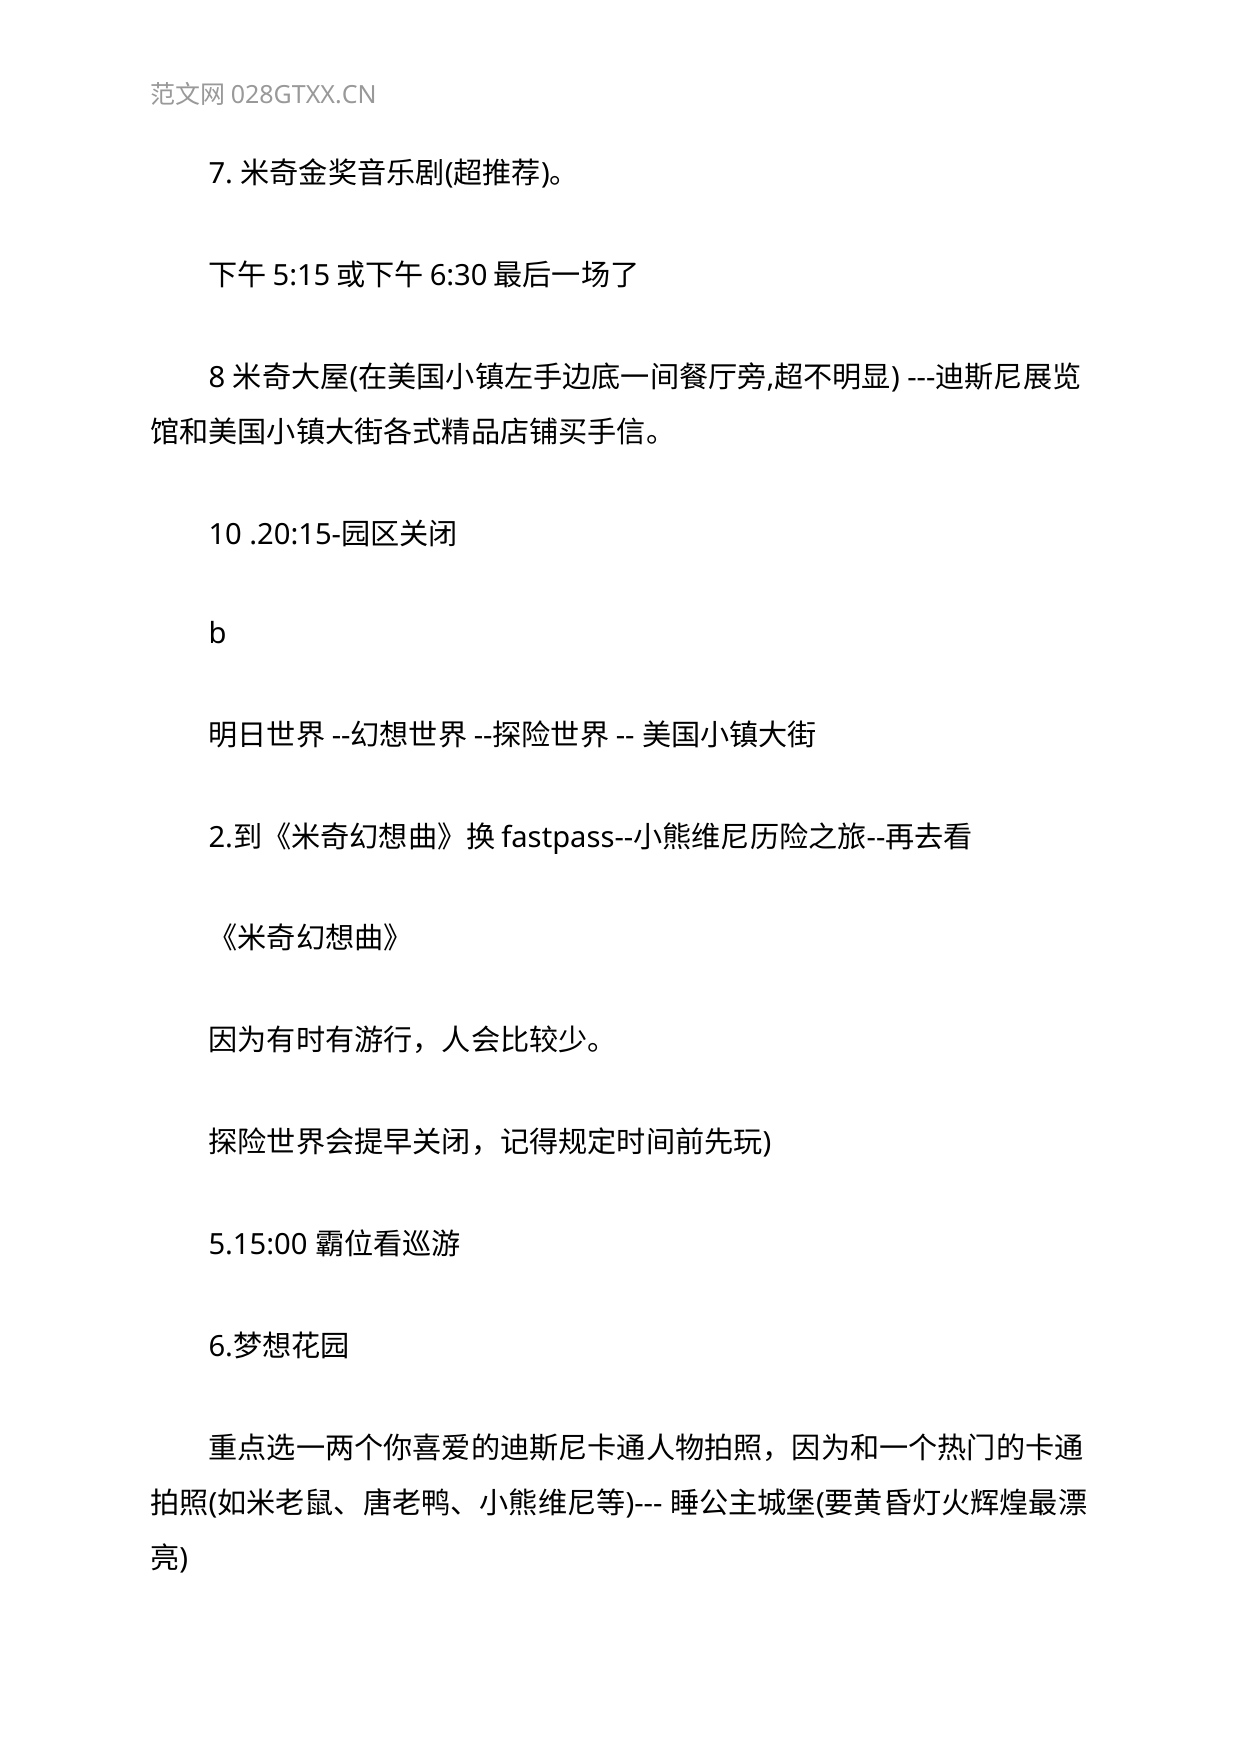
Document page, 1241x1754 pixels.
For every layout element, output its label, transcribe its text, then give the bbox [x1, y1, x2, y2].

text 8 米奇大屋(在美国小镇左手边底一间餐厅旁,超不明显) ---迪斯尼展览馆和美国小镇大街各式精品店铺买手信。 [150, 354, 1090, 451]
text 《米奇幻想曲》 [150, 915, 1090, 957]
text 10 .20:15-园区关闭 [150, 511, 1090, 553]
text 5.15:00 霸位看巡游 [150, 1221, 1090, 1263]
text 探险世界会提早关闭，记得规定时间前先玩) [150, 1119, 1090, 1161]
text 因为有时有游行，人会比较少。 [150, 1017, 1090, 1059]
text 明日世界 --幻想世界 --探险世界 -- 美国小镇大街 [150, 711, 1090, 753]
text b [150, 613, 1090, 652]
text 下午5:15或下午6:30最后一场了 [150, 252, 1090, 294]
text 重点选一两个你喜爱的迪斯尼卡通人物拍照，因为和一个热门的卡通拍照(如米老鼠、唐老鸭、小熊维尼等)--- 睡公主城堡(要黄昏灯火辉煌最漂亮) [150, 1424, 1090, 1577]
text 2.到《米奇幻想曲》换fastpass--小熊维尼历险之旅--再去看 [150, 813, 1090, 856]
text 6.梦想花园 [150, 1323, 1090, 1365]
text 7. 米奇金奖音乐剧(超推荐)。 [150, 150, 1090, 192]
